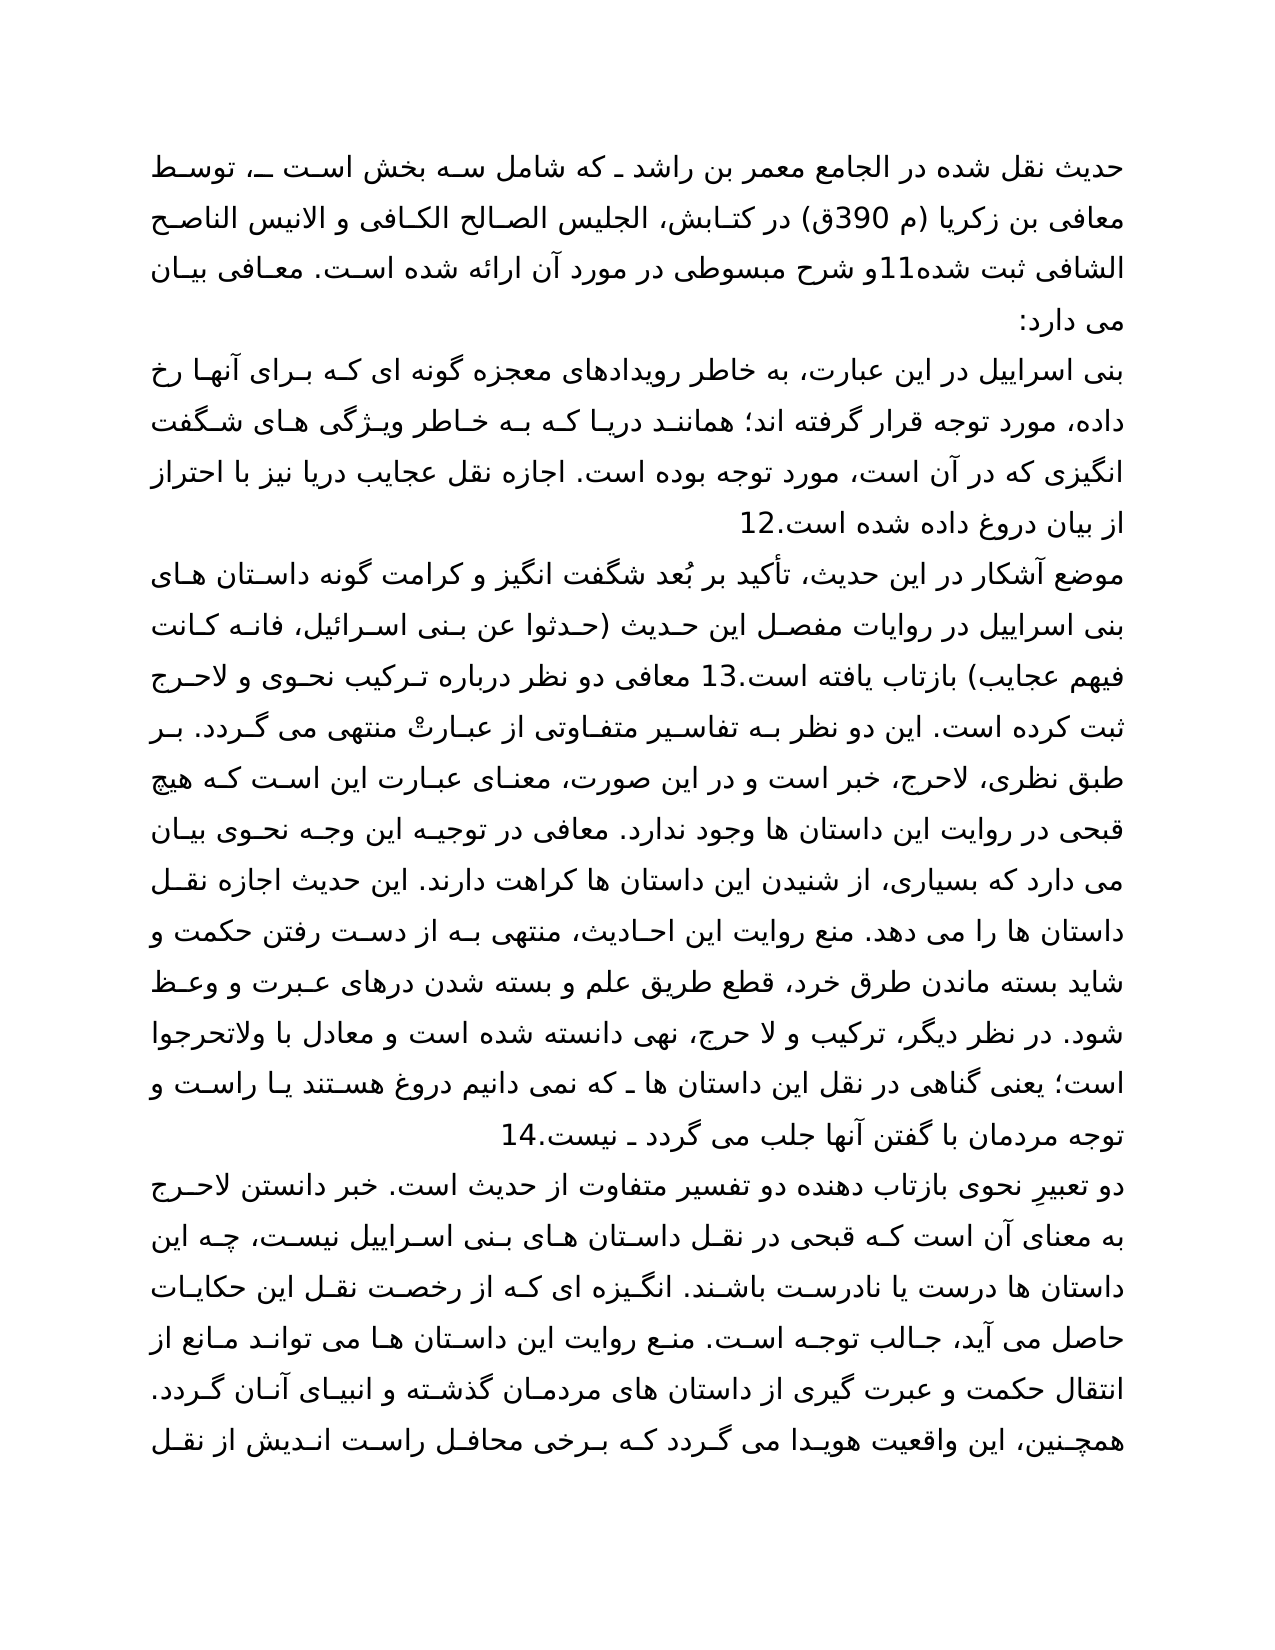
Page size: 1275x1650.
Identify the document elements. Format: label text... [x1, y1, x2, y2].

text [150, 1169, 1125, 1457]
text موضع آشکار در این حدیث، تأکید بر بُعد شگفت انگیز و کرامت گونه داستان های بنی اسراییل در روایات مفصل این حدیث (حدثوا عن بنی اسرائیل، فانه کانت فیهم عجایب) بازتاب یافته است.13 معافی دو نظر درباره ترکیب نحوی و لاحرج ثبت کرده است. این دو نظر به تفاسیر متفاوتی از عبارتْ منتهی می گردد. بر طبق نظری، لاحرج، خبر است و در این صورت، معنای عبارت این است که هیچ قبحی در روایت این داستان ها وجود ندارد. معافی در توجیه این وجه نحوی بیان می دارد که بسیاری، از شنیدن این داستان ها کراهت دارند. این حدیث اجازه نقل داستان ها را می دهد. منع روایت این احادیث، منتهی به از دست رفتن حکمت و شاید بسته ماندن طرق خرد، قطع طریق علم و بسته شدن درهای عبرت و وعظ شود. در نظر دیگر، ترکیب و لا حرج، نهی دانسته شده است و معادل با ولاتحرجوا است؛ یعنی گناهی در نقل این داستان ها ـ که نمی دانیم دروغ هستند یا راست و توجه مردمان با گفتن آنها جلب می گردد ـ نیست.14 [150, 557, 1125, 1152]
text بنی اسراییل در این عبارت، به خاطر رویدادهای معجزه گونه ای که برای آنها رخ داده، مورد توجه قرار گرفته اند؛ همانند دریا که به خاطر ویژگی های شگفت انگیزی که در آن است، مورد توجه بوده است. اجازه نقل عجایب دریا نیز با احتراز از بیان دروغ داده شده است.12 [150, 354, 1125, 541]
text حدیث نقل شده در الجامع معمر بن راشد ـ که شامل سه بخش است ـ، توسط معافی بن زکریا (م 390ق) در کتابش، الجلیس الصالح الکافی و الانیس الناصح الشافی ثبت شده11و شرح مبسوطی در مورد آن ارائه شده است. معافی بیان می دارد: [150, 150, 1125, 337]
